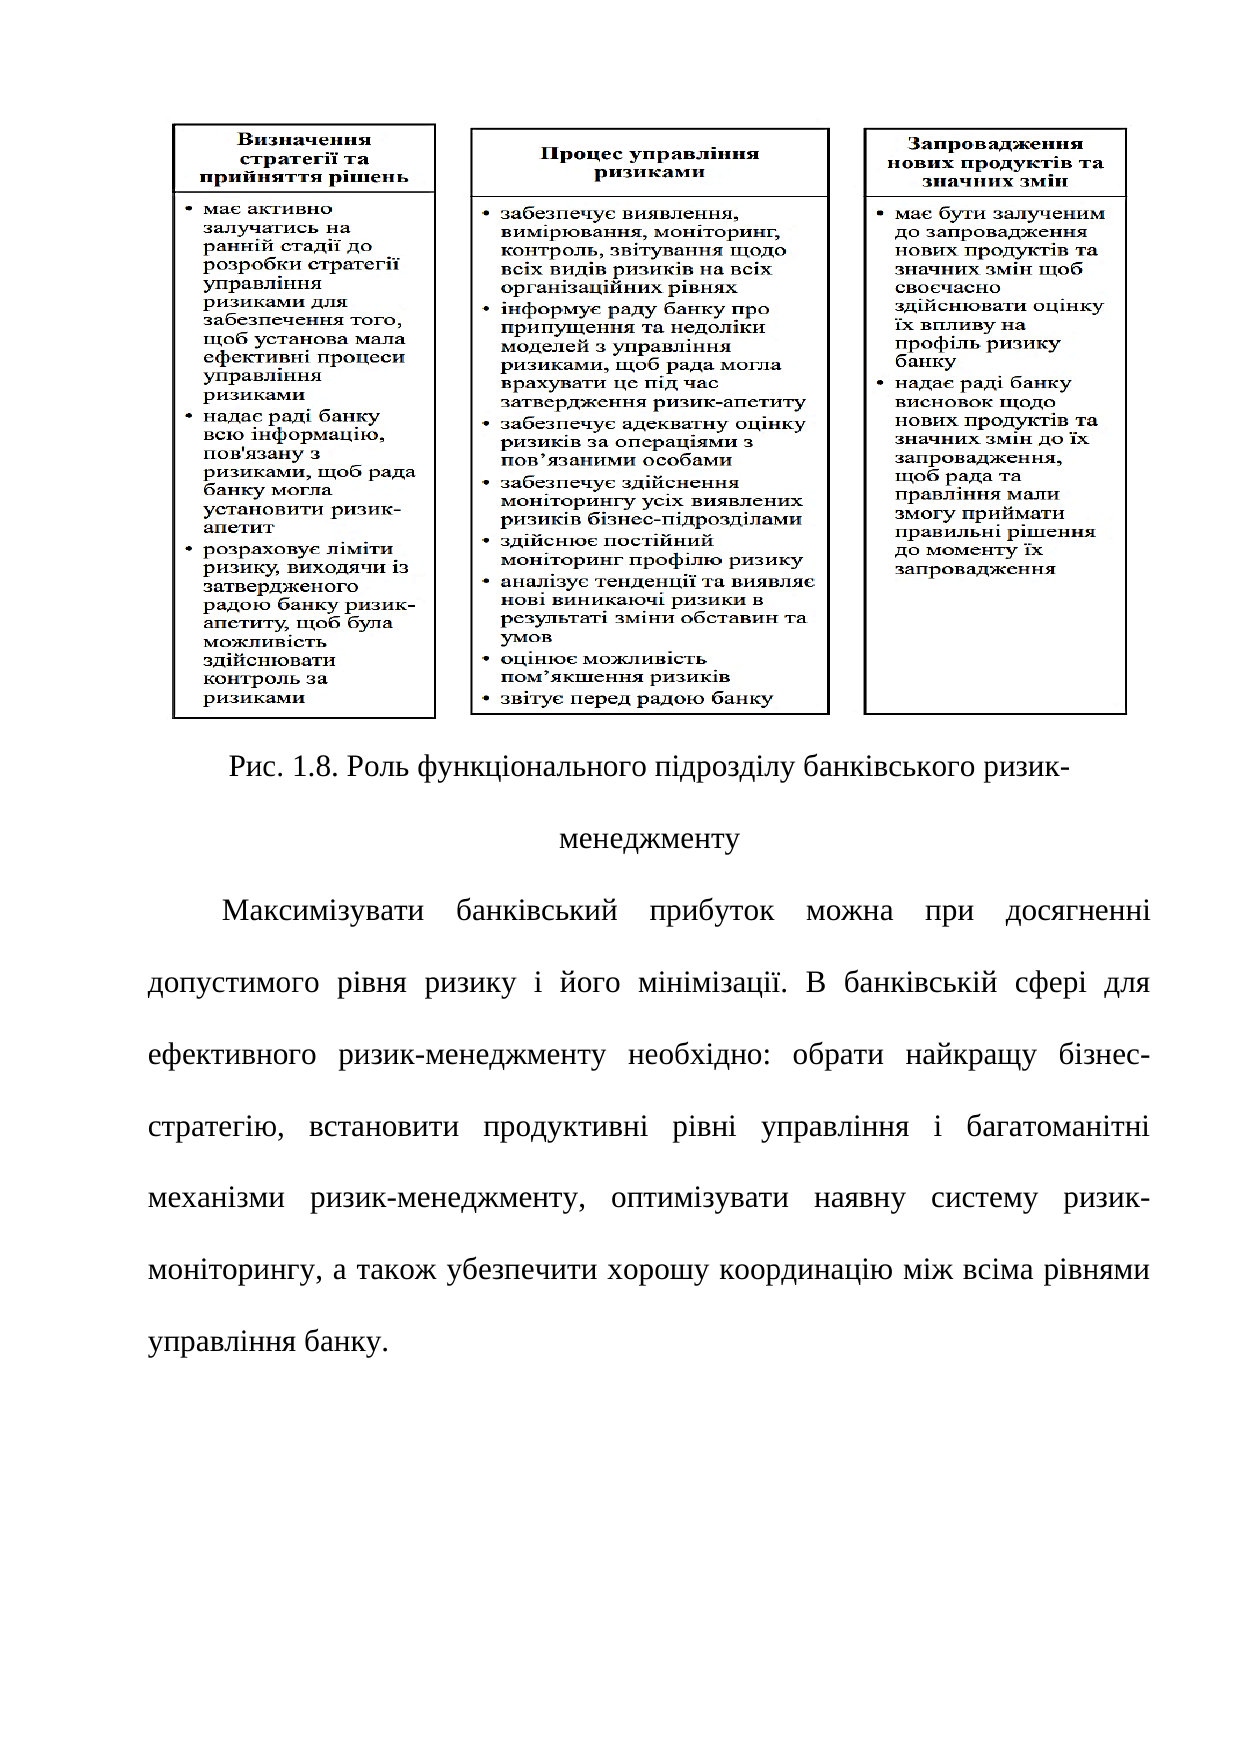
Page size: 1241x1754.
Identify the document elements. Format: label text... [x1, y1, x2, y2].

text Рис. 1.8. Роль функціонального підрозділу банківського ризик-менеджменту [148, 747, 1152, 855]
picture [166, 118, 1132, 720]
text Максимізувати банківський прибуток можна при досягненні допустимого рівня ризику і його мінімізації. В банківській сфері для ефективного ризик-менеджменту необхідно: обрати найкращу бізнес-стратегію, встановити продуктивні рівні управління і багатоманітні механізми ризик-менеджменту, оптимізувати наявну систему ризик-моніторингу, а також убезпечити хорошу координацію між всіма рівнями управління банку. [148, 891, 1152, 1358]
